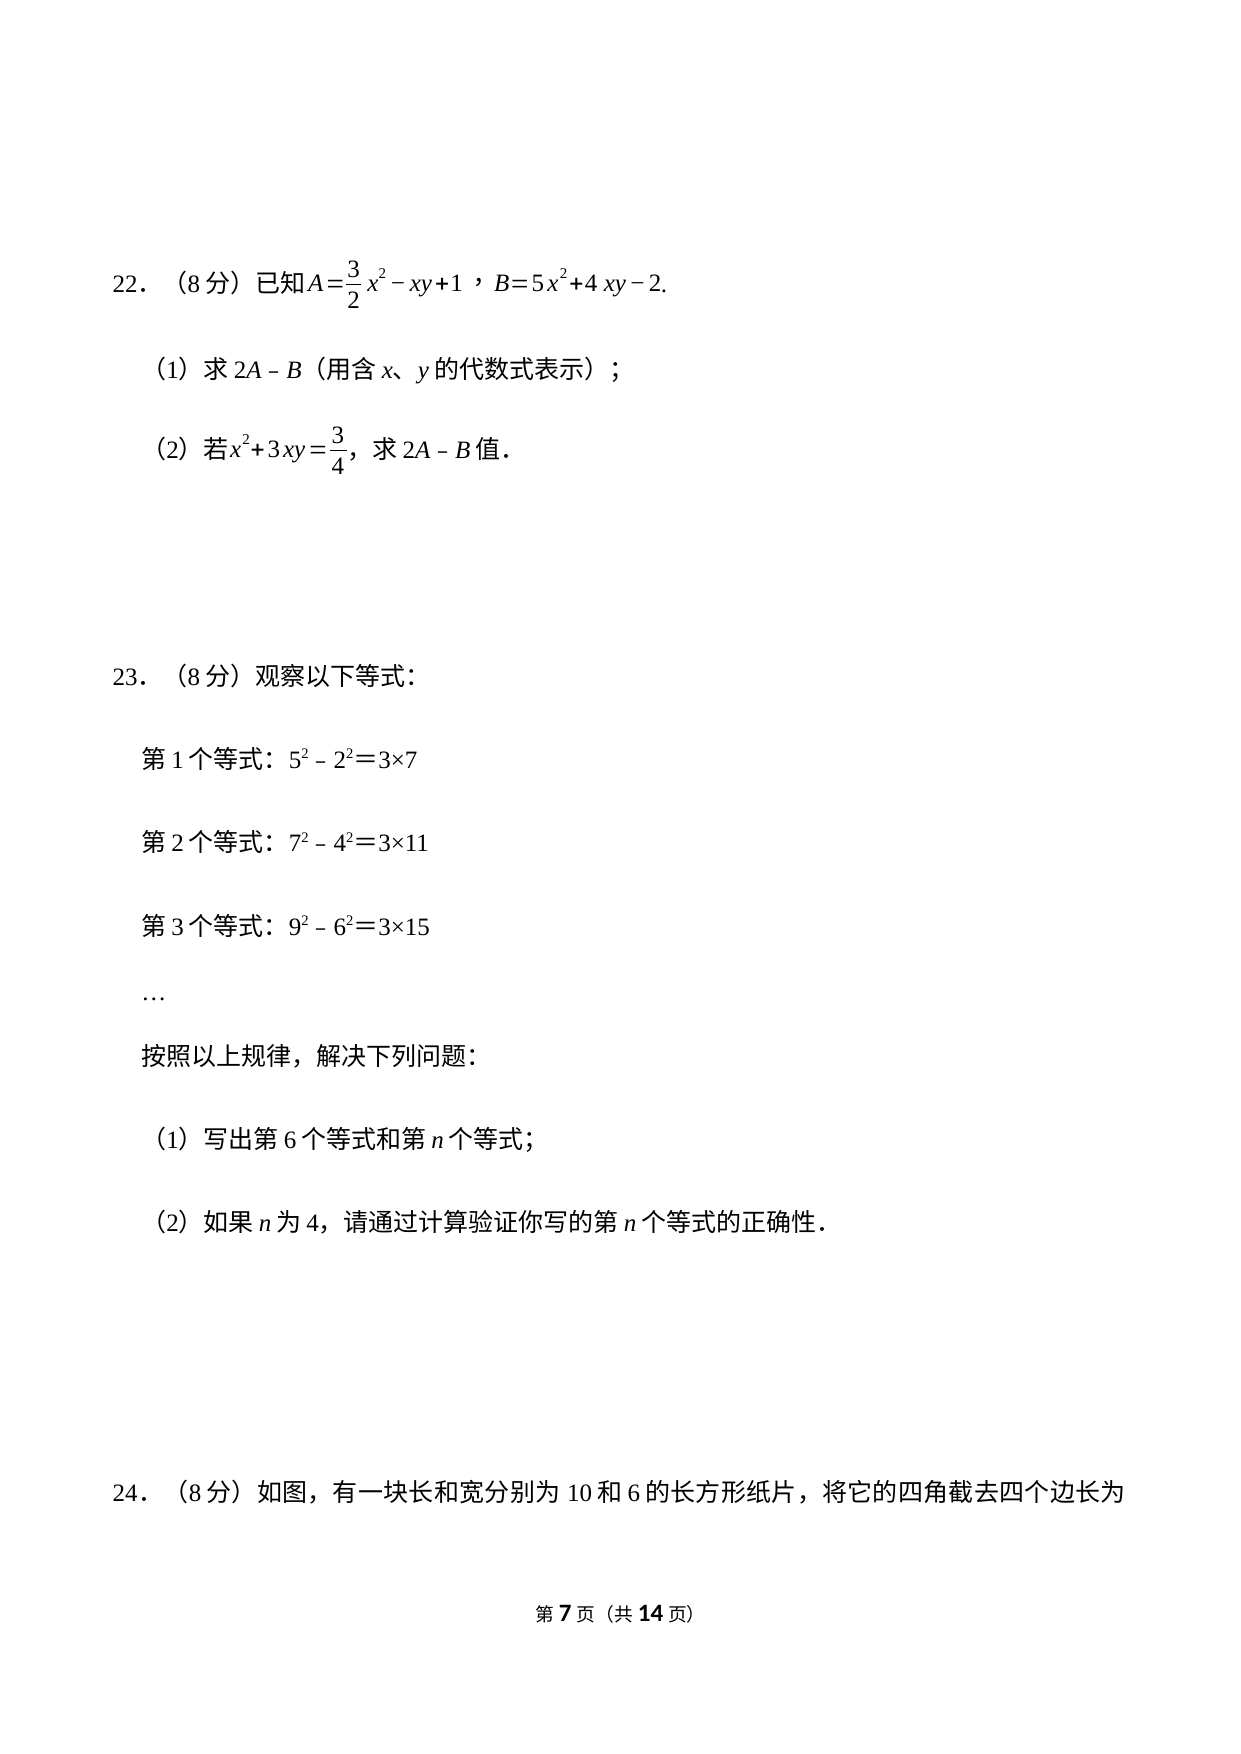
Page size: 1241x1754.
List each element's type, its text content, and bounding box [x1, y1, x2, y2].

text 按照以上规律，解决下列问题： [141, 1022, 1128, 1087]
text （2）若，求2A﹣B值． [141, 418, 1128, 483]
text （1）写出第6个等式和第n个等式； [141, 1105, 1128, 1170]
text … [141, 975, 1128, 1007]
text 第1个等式：52﹣22＝3×7 [141, 725, 1128, 790]
text （1）求2A﹣B（用含x、y的代数式表示）； [141, 335, 1128, 400]
text 22．（8分）已知. [112, 252, 1128, 317]
text （2）如果n为4，请通过计算验证你写的第n个等式的正确性． [141, 1188, 1128, 1253]
text 第2个等式：72﹣42＝3×11 [141, 808, 1128, 873]
text 23．（8分）观察以下等式： [112, 642, 1128, 707]
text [112, 1458, 1128, 1523]
text 第3个等式：92﹣62＝3×15 [141, 892, 1128, 957]
